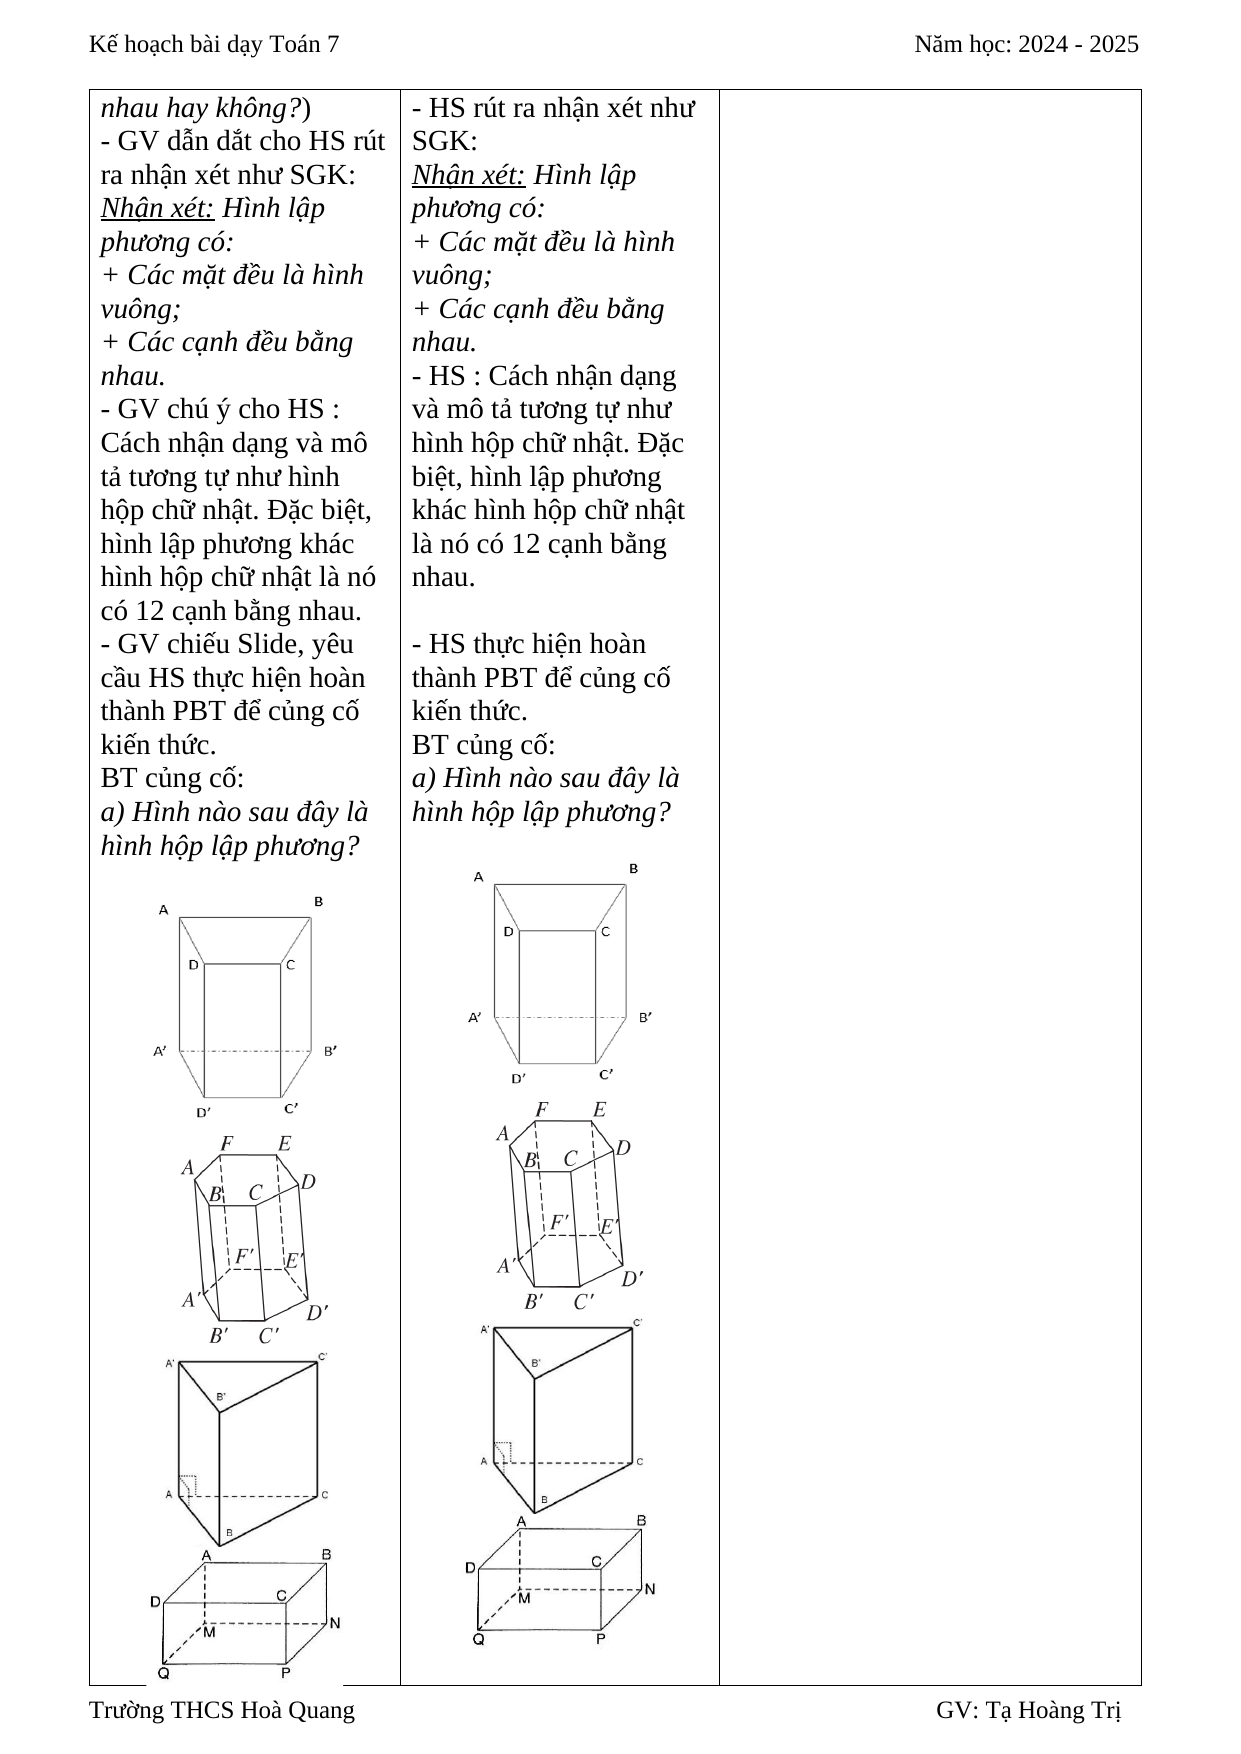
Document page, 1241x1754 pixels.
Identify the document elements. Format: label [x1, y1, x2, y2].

table_cell [720, 90, 1141, 1685]
table_cell [401, 90, 719, 1685]
table_cell [90, 90, 400, 1685]
picture [146, 894, 344, 1686]
picture [461, 861, 659, 1652]
